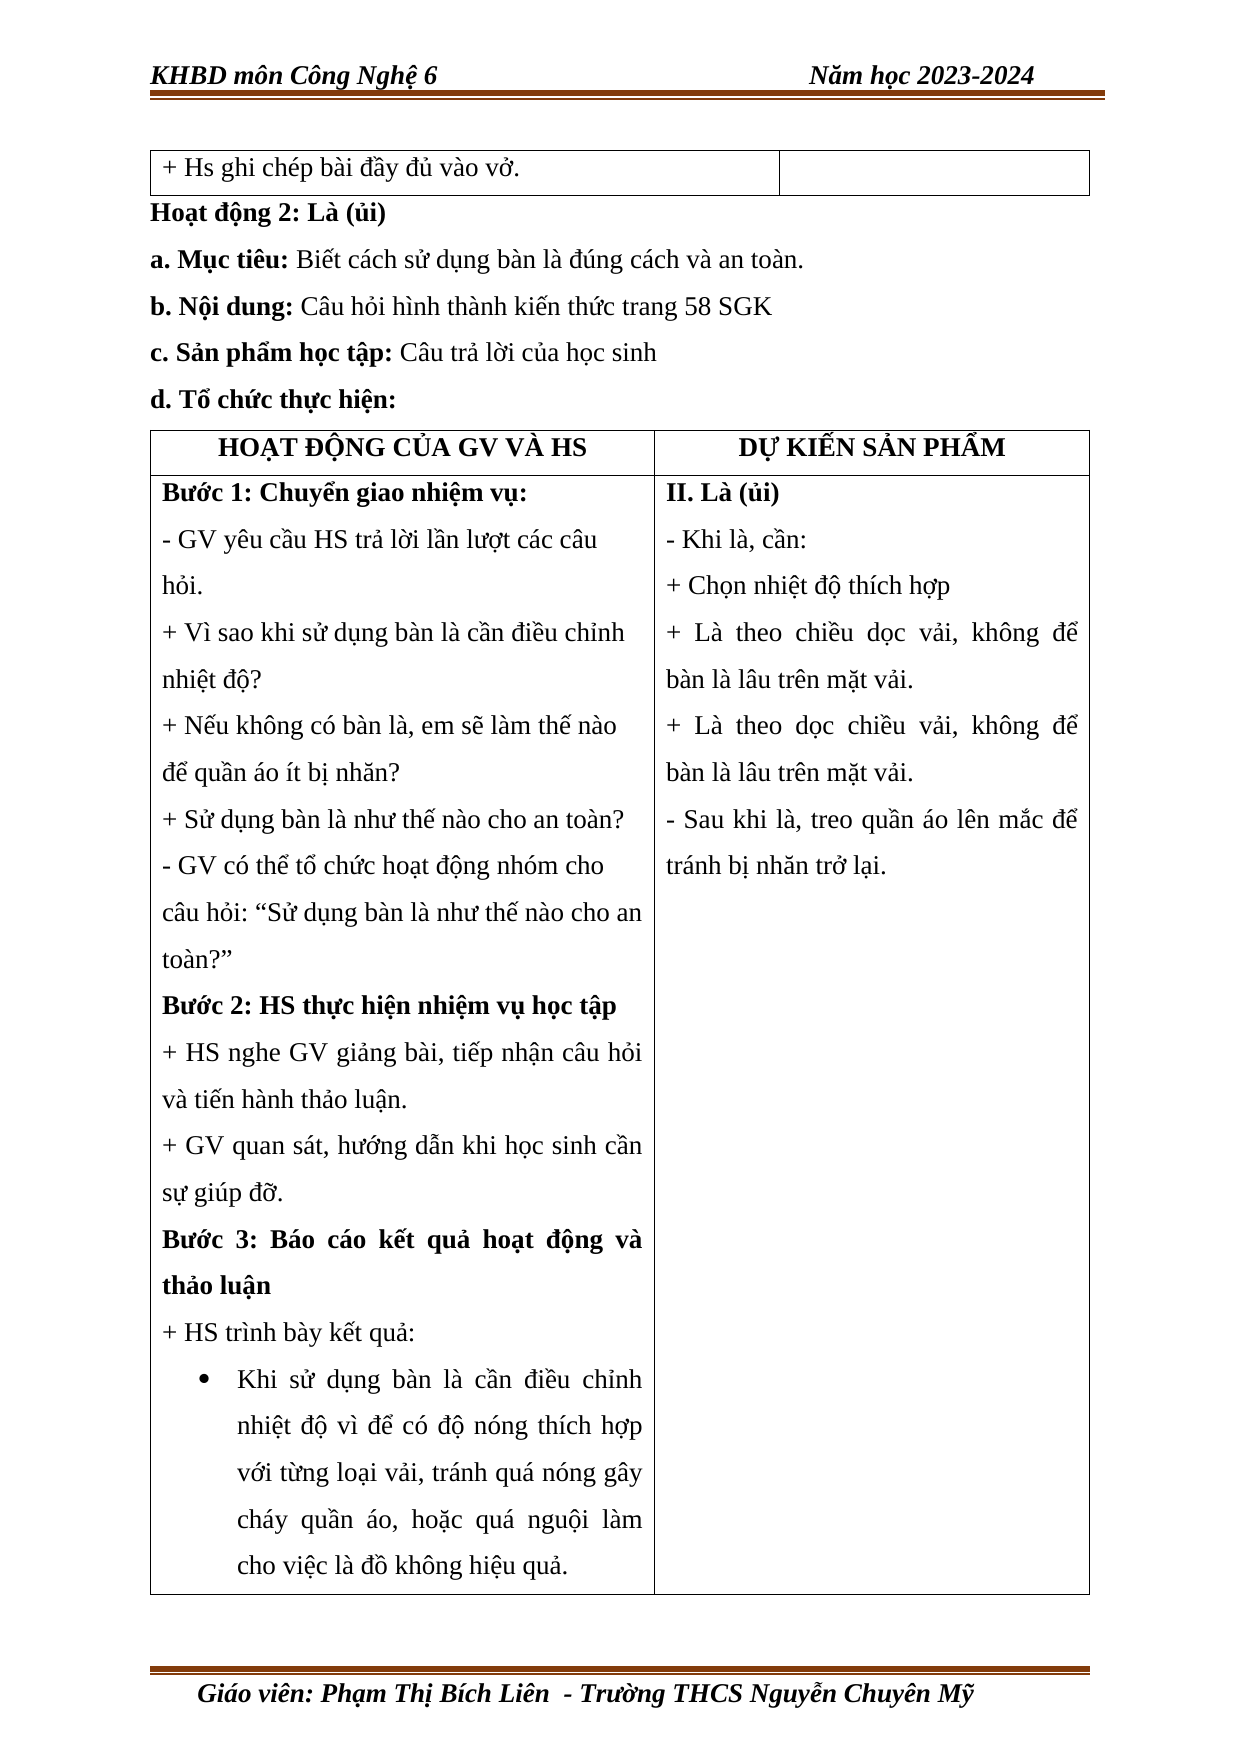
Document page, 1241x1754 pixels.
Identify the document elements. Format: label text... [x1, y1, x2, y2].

text b. Nội dung: Câu hỏi hình thành kiến thức trang 58 SGK [150, 290, 1090, 321]
table_header DỰ KIẾN SẢN PHẨM [655, 431, 1089, 475]
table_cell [151, 151, 779, 195]
table_header HOẠT ĐỘNG CỦA GV VÀ HS [151, 431, 654, 475]
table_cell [780, 151, 1089, 195]
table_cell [151, 476, 654, 1594]
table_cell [655, 476, 1089, 1594]
text a. Mục tiêu: Biết cách sử dụng bàn là đúng cách và an toàn. [150, 243, 1090, 274]
text d. Tổ chức thực hiện: [150, 383, 1090, 414]
text Hoạt động 2: Là (ủi) [150, 196, 1090, 227]
text c. Sản phẩm học tập: Câu trả lời của học sinh [150, 336, 1090, 367]
